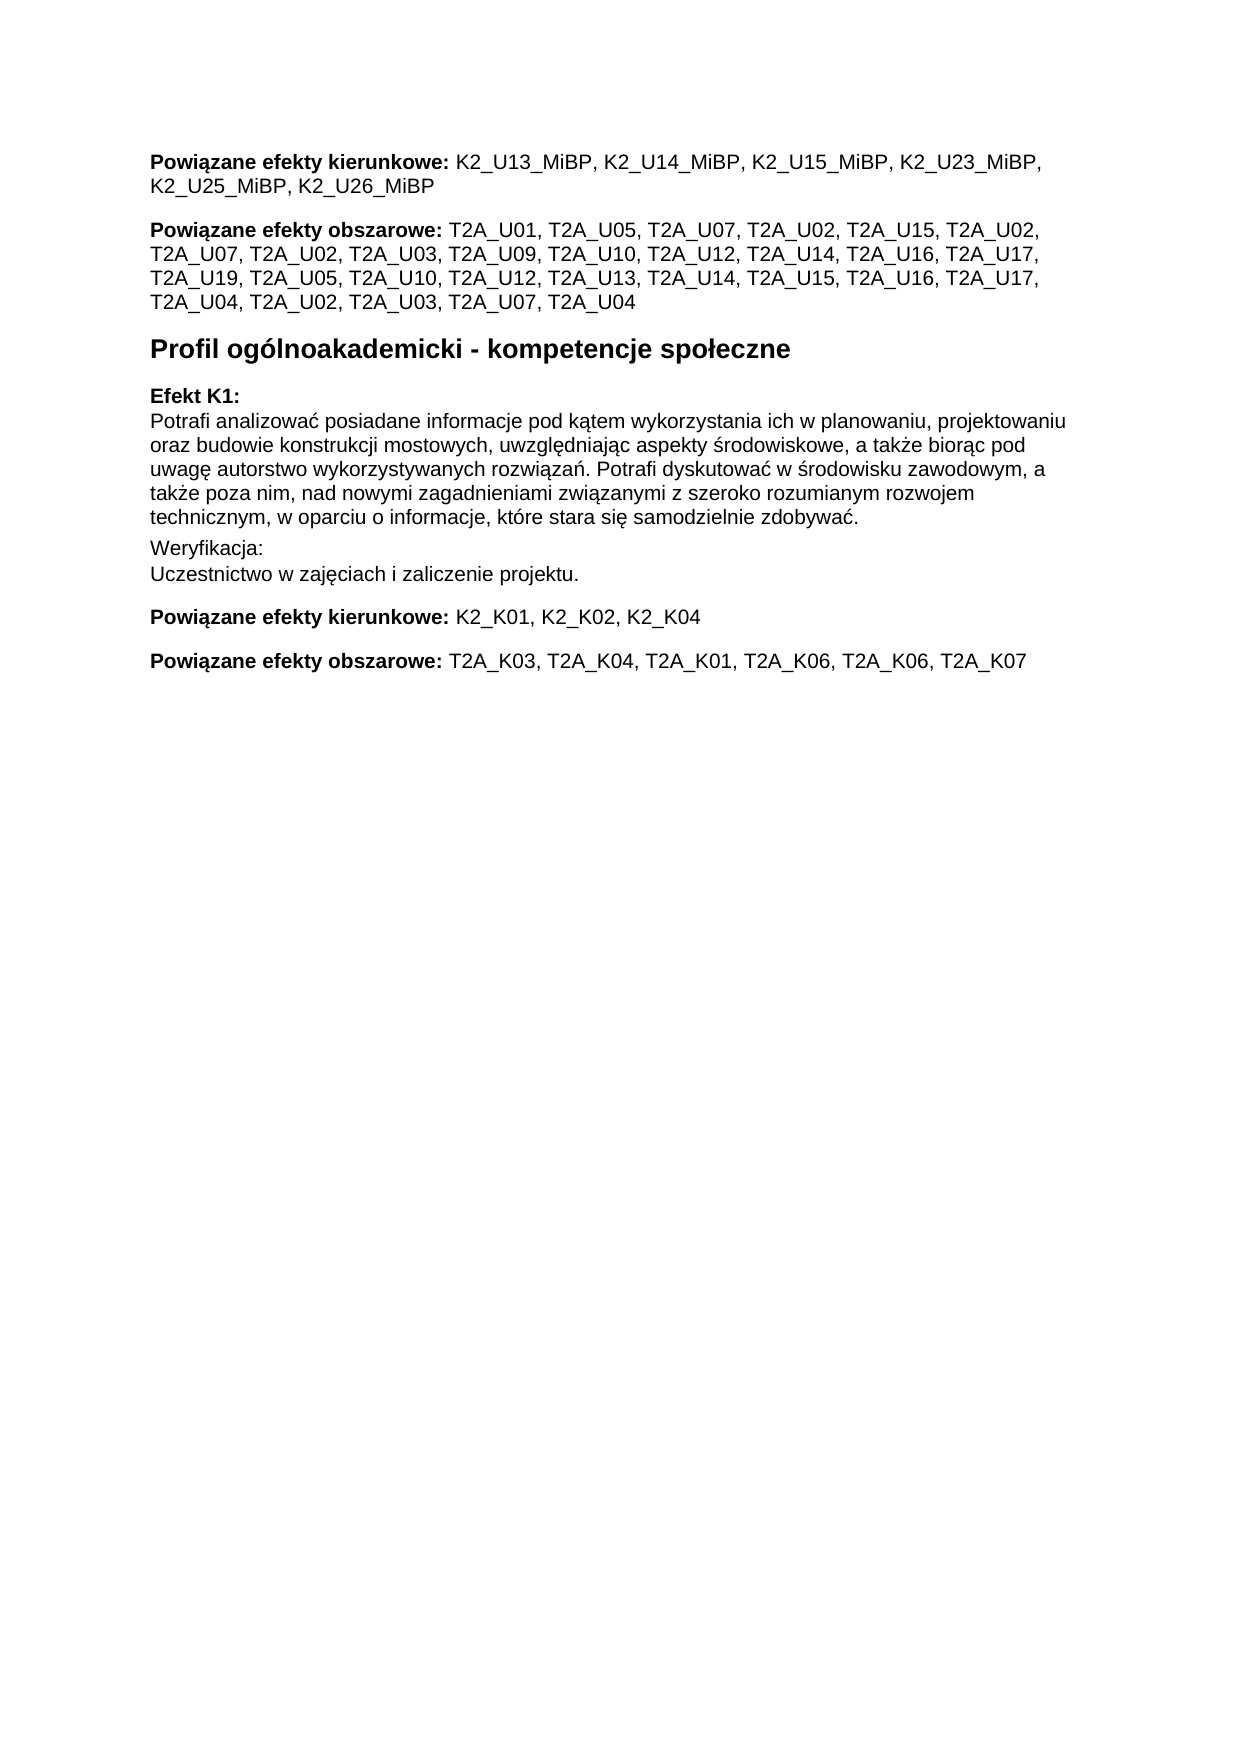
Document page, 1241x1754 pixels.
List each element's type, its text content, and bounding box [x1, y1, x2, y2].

text Potrafi analizować posiadane informacje pod kątem wykorzystania ich w planowaniu, projektowaniu oraz budowie konstrukcji mostowych, uwzględniając aspekty środowiskowe, a także biorąc pod uwagę autorstwo wykorzystywanych rozwiązań. Potrafi dyskutować w środowisku zawodowym, a także poza nim, nad nowymi zagadnieniami związanymi z szeroko rozumianym rozwojem technicznym, w oparciu o informacje, które stara się samodzielnie zdobywać. [150, 409, 1090, 529]
subtitle Profil ogólnoakademicki - kompetencje społeczne [150, 333, 1090, 364]
text Powiązane efekty obszarowe: T2A_U01, T2A_U05, T2A_U07, T2A_U02, T2A_U15, T2A_U02, T2A_U07, T2A_U02, T2A_U03, T2A_U09, T2A_U10, T2A_U12, T2A_U14, T2A_U16, T2A_U17, T2A_U19, T2A_U05, T2A_U10, T2A_U12, T2A_U13, T2A_U14, T2A_U15, T2A_U16, T2A_U17, T2A_U04, T2A_U02, T2A_U03, T2A_U07, T2A_U04 [150, 218, 1090, 313]
text Uczestnictwo w zajęciach i zaliczenie projektu. [150, 561, 1090, 585]
text Weryfikacja: [150, 535, 1090, 559]
text Powiązane efekty kierunkowe: K2_K01, K2_K02, K2_K04 [150, 605, 1090, 629]
text Powiązane efekty kierunkowe: K2_U13_MiBP, K2_U14_MiBP, K2_U15_MiBP, K2_U23_MiBP, K2_U25_MiBP, K2_U26_MiBP [150, 150, 1090, 198]
text Efekt K1: [150, 384, 1090, 408]
text Powiązane efekty obszarowe: T2A_K03, T2A_K04, T2A_K01, T2A_K06, T2A_K06, T2A_K07 [150, 649, 1090, 673]
